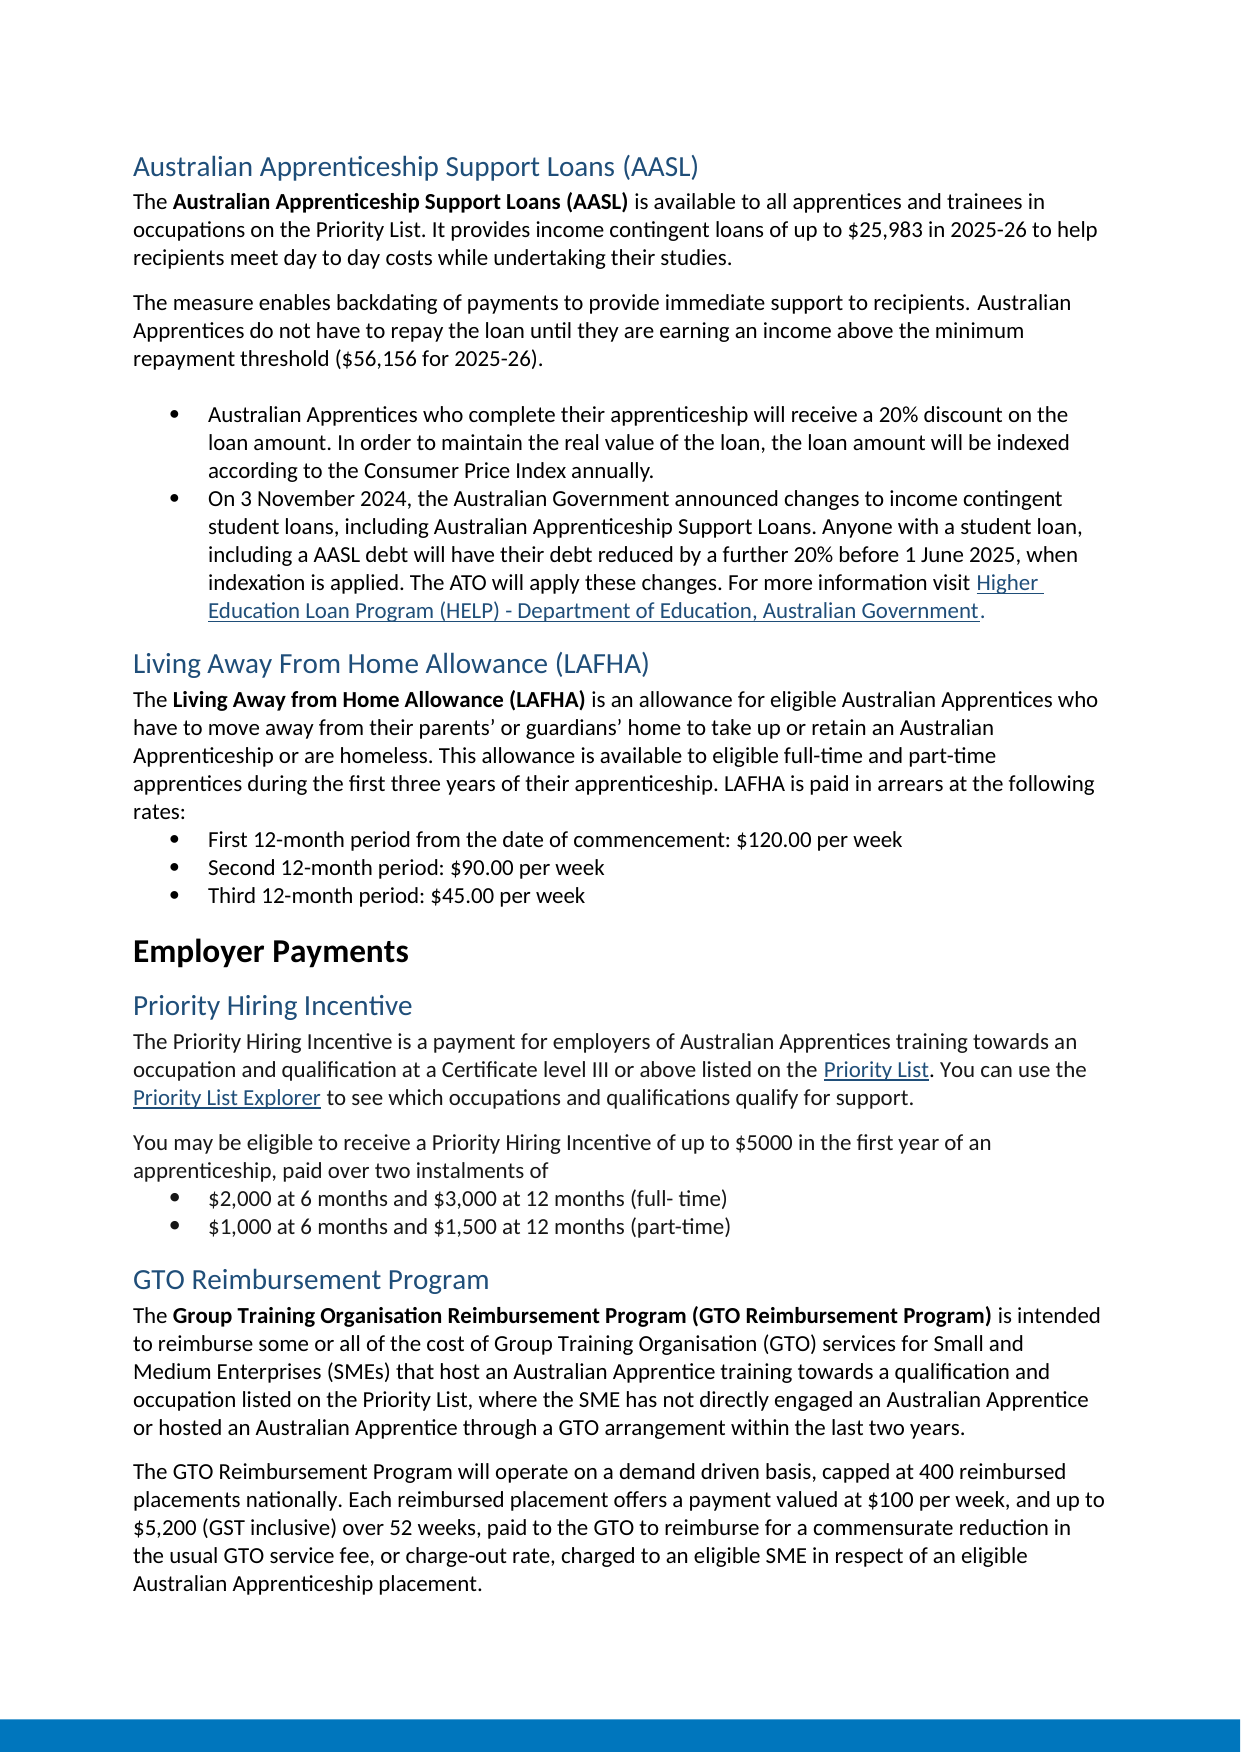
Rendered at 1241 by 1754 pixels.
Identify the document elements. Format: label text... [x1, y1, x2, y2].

list First 12-month period from the date of commencement: $120.00 per week [170, 825, 1107, 853]
list On 3 November 2024, the Australian Government announced changes to income contingent student loans, including Australian Apprenticeship Support Loans. Anyone with a student loan, including a AASL debt will have their debt reduced by a further 20% before 1 June 2025, when indexation is applied. The ATO will apply these changes. For more information visit Higher Education Loan Program (HELP) - Department of Education, Australian Government. [170, 484, 1107, 624]
subtitle Australian Apprenticeship Support Loans (AASL) [133, 148, 1107, 183]
text The measure enables backdating of payments to provide immediate support to recipients. Australian Apprentices do not have to repay the loan until they are earning an income above the minimum repayment threshold ($56,156 for 2025-26). [133, 288, 1107, 372]
text The Australian Apprenticeship Support Loans (AASL) is available to all apprentices and trainees in occupations on the Priority List. It provides income contingent loans of up to $25,983 in 2025-26 to help recipients meet day to day costs while undertaking their studies. [133, 187, 1107, 272]
subtitle GTO Reimbursement Program [133, 1261, 1107, 1297]
subtitle Living Away From Home Allowance (LAFHA) [133, 645, 1107, 681]
text The GTO Reimbursement Program will operate on a demand driven basis, capped at 400 reimbursed placements nationally. Each reimbursed placement offers a payment valued at $100 per week, and up to $5,200 (GST inclusive) over 52 weeks, paid to the GTO to reimburse for a commensurate reduction in the usual GTO service fee, or charge-out rate, charged to an eligible SME in respect of an eligible Australian Apprenticeship placement. [133, 1457, 1107, 1598]
list Australian Apprentices who complete their apprenticeship will receive a 20% discount on the loan amount. In order to maintain the real value of the loan, the loan amount will be indexed according to the Consumer Price Index annually. [170, 400, 1107, 484]
list Second 12-month period: $90.00 per week [170, 853, 1107, 881]
text The Priority Hiring Incentive is a payment for employers of Australian Apprentices training towards an occupation and qualification at a Certificate level III or above listed on the Priority List. You can use the Priority List Explorer to see which occupations and qualifications qualify for support. [133, 1027, 1107, 1111]
list Third 12-month period: $45.00 per week [170, 881, 1107, 909]
subtitle Priority Hiring Incentive [133, 987, 1107, 1023]
list $2,000 at 6 months and $3,000 at 12 months (full- time) [170, 1184, 1107, 1212]
text You may be eligible to receive a Priority Hiring Incentive of up to $5000 in the first year of an apprenticeship, paid over two instalments of [133, 1128, 1107, 1184]
text The Group Training Organisation Reimbursement Program (GTO Reimbursement Program) is intended to reimburse some or all of the cost of Group Training Organisation (GTO) services for Small and Medium Enterprises (SMEs) that host an Australian Apprentice training towards a qualification and occupation listed on the Priority List, where the SME has not directly engaged an Australian Apprentice or hosted an Australian Apprentice through a GTO arrangement within the last two years. [133, 1301, 1107, 1441]
list $1,000 at 6 months and $1,500 at 12 months (part-time) [170, 1212, 1107, 1240]
subtitle Employer Payments [133, 930, 1107, 971]
text The Living Away from Home Allowance (LAFHA) is an allowance for eligible Australian Apprentices who have to move away from their parents’ or guardians’ home to take up or retain an Australian Apprenticeship or are homeless. This allowance is available to eligible full-time and part-time apprentices during the first three years of their apprenticeship. LAFHA is paid in arrears at the following rates: [133, 685, 1107, 825]
